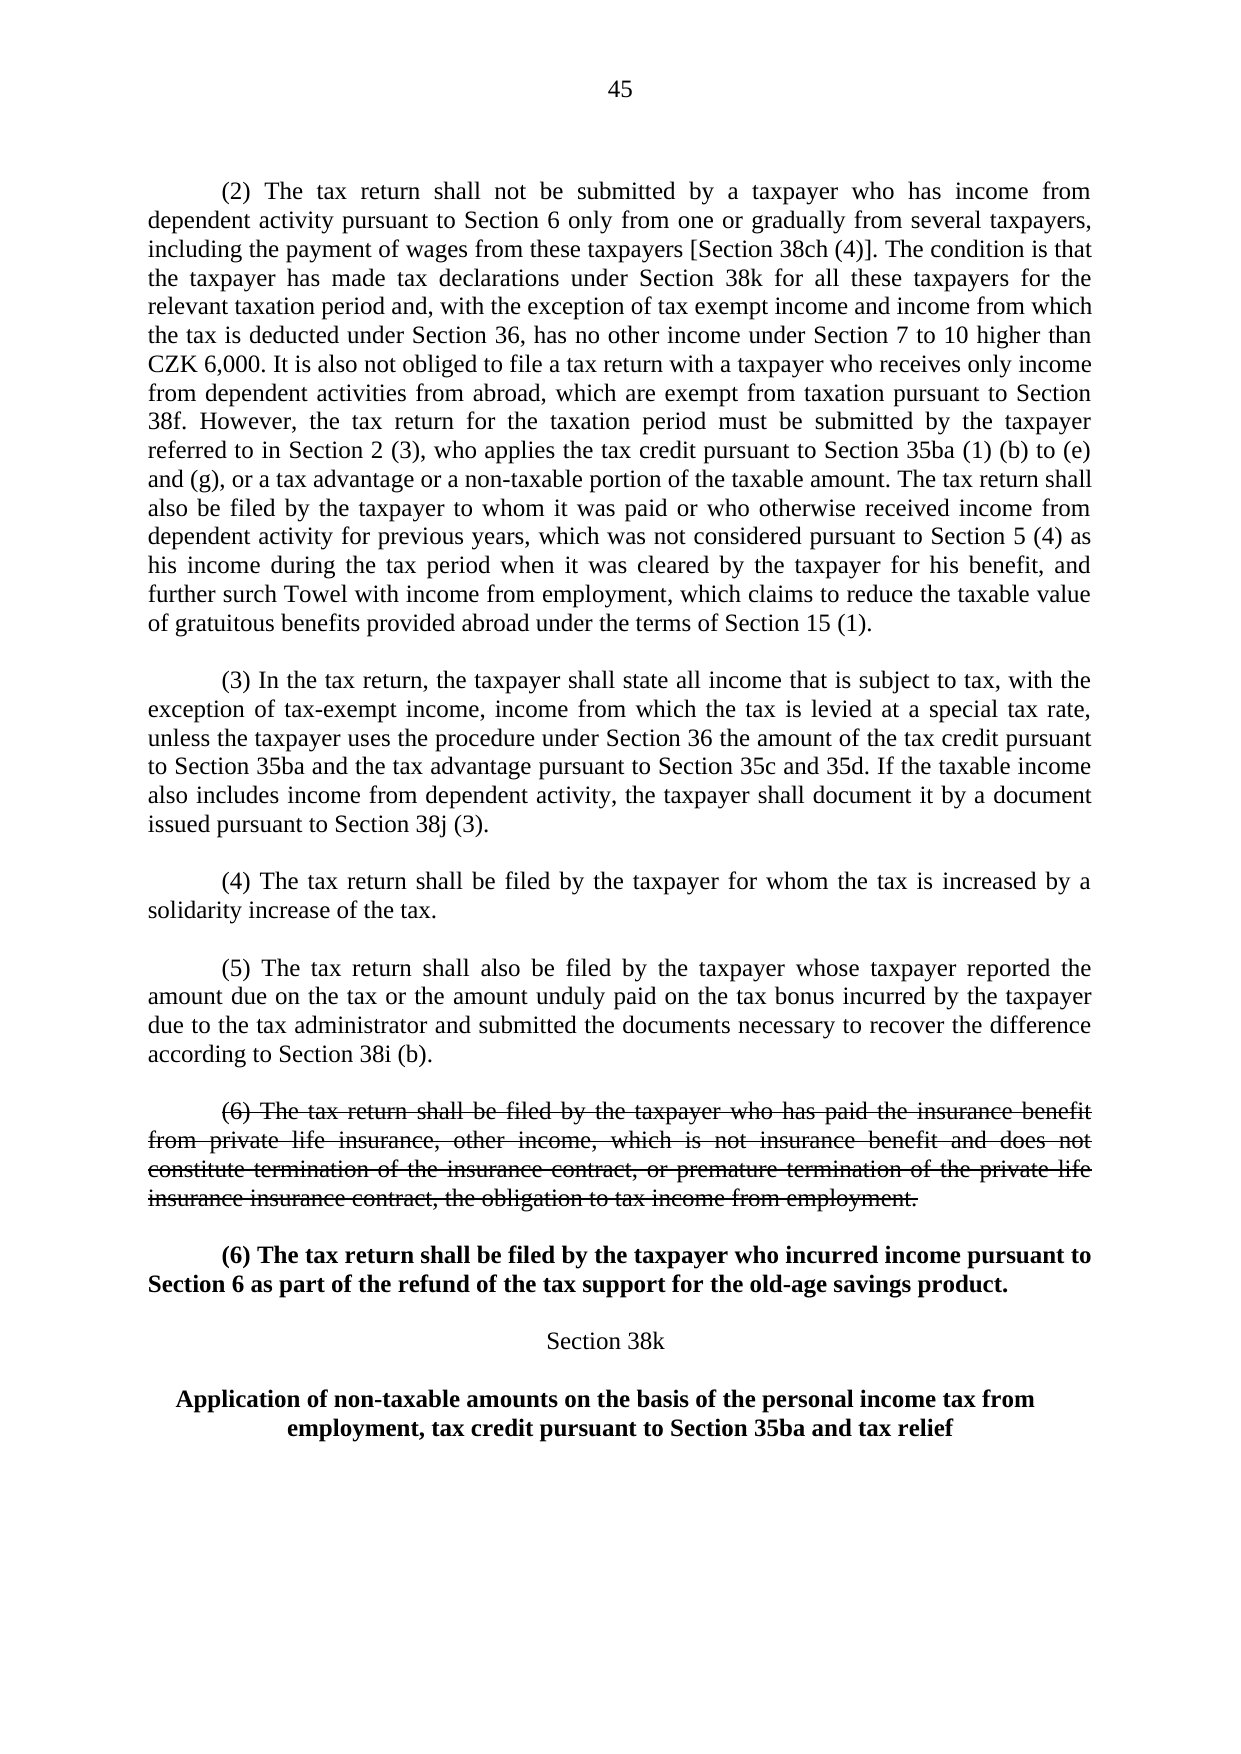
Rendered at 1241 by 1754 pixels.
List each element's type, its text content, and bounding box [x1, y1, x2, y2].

text (2) The tax return shall not be submitted by a taxpayer who has income from dependent activity pursuant to Section 6 only from one or gradually from several taxpayers, including the payment of wages from these taxpayers [Section 38ch (4)]. The condition is that the taxpayer has made tax declarations under Section 38k for all these taxpayers for the relevant taxation period and, with the exception of tax exempt income and income from which the tax is deducted under Section 36, has no other income under Section 7 to 10 higher than CZK 6,000. It is also not obliged to file a tax return with a taxpayer who receives only income from dependent activities from abroad, which are exempt from taxation pursuant to Section 38f. However, the tax return for the taxation period must be submitted by the taxpayer referred to in Section 2 (3), who applies the tax credit pursuant to Section 35ba (1) (b) to (e) and (g), or a tax advantage or a non-taxable portion of the taxable amount. The tax return shall also be filed by the taxpayer to whom it was paid or who otherwise received income from dependent activity for previous years, which was not considered pursuant to Section 5 (4) as his income during the tax period when it was cleared by the taxpayer for his benefit, and further surch Towel with income from employment, which claims to reduce the taxable value of gratuitous benefits provided abroad under the terms of Section 15 (1). [148, 176, 1093, 636]
text (6) The tax return shall be filed by the taxpayer who has paid the insurance benefit from private life insurance, other income, which is not insurance benefit and does not constitute termination of the insurance contract, or premature termination of the private life insurance insurance contract, the obligation to tax income from employment. [148, 1096, 1093, 1211]
text (3) In the tax return, the taxpayer shall state all income that is subject to tax, with the exception of tax-exempt income, income from which the tax is levied at a special tax rate, unless the taxpayer uses the procedure under Section 36 the amount of the tax credit pursuant to Section 35ba and the tax advantage pursuant to Section 35c and 35d. If the taxable income also includes income from dependent activity, the taxpayer shall document it by a document issued pursuant to Section 38j (3). [148, 665, 1093, 838]
text Application of non-taxable amounts on the basis of the personal income tax from employment, tax credit pursuant to Section 35ba and tax relief [118, 1384, 1093, 1441]
text (5) The tax return shall also be filed by the taxpayer whose taxpayer reported the amount due on the tax or the amount unduly paid on the tax bonus incurred by the taxpayer due to the tax administrator and submitted the documents necessary to recover the difference according to Section 38i (b). [148, 953, 1093, 1068]
text (6) The tax return shall be filed by the taxpayer who incurred income pursuant to Section 6 as part of the refund of the tax support for the old-age savings product. [148, 1240, 1093, 1298]
text (4) The tax return shall be filed by the taxpayer for whom the tax is increased by a solidarity increase of the tax. [148, 866, 1093, 924]
text Section 38k [118, 1326, 1093, 1355]
